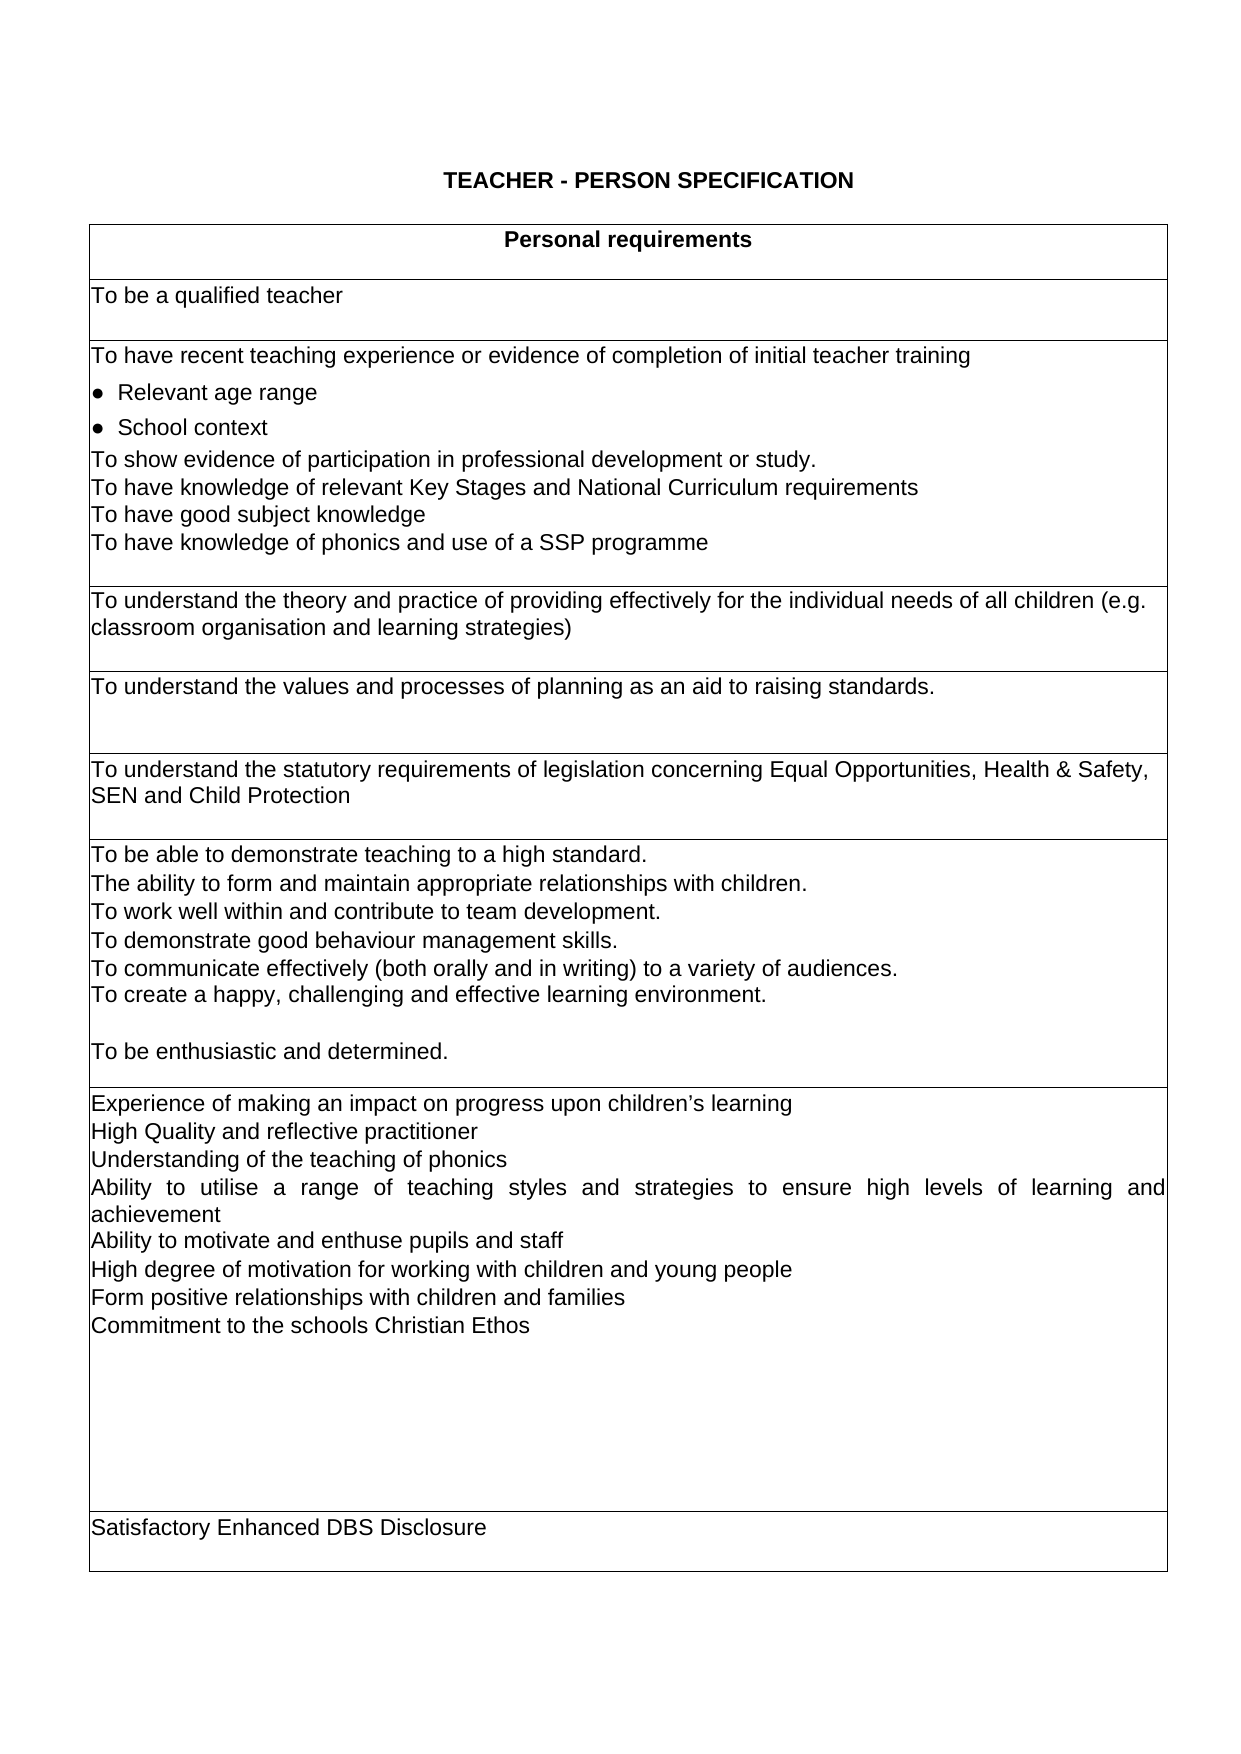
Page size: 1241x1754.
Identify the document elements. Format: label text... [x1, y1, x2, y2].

table_cell To have recent teaching experience or evidence of completion of initial teacher training Relevant age range School context To show evidence of participation in professional development or study. To have knowledge of relevant Key Stages and National Curriculum requirements To have good subject knowledge To have knowledge of phonics and use of a SSP programme [90, 341, 1167, 586]
table_header Personal requirements [90, 225, 1167, 279]
table_cell To be a qualified teacher [90, 280, 1167, 340]
text TEACHER - PERSON SPECIFICATION [177, 167, 1120, 193]
table_cell To understand the theory and practice of providing effectively for the individual needs of all children (e.g. classroom organisation and learning strategies) [90, 587, 1167, 671]
table_cell Satisfactory Enhanced DBS Disclosure [90, 1512, 1167, 1571]
table_cell To understand the values and processes of planning as an aid to raising standards. [90, 672, 1167, 753]
table_cell To understand the statutory requirements of legislation concerning Equal Opportunities, Health & Safety, SEN and Child Protection [90, 754, 1167, 839]
table_cell Experience of making an impact on progress upon children’s learning High Quality and reflective practitioner Understanding of the teaching of phonics Ability to utilise a range of teaching styles and strategies to ensure high levels of learning and achievement Ability to motivate and enthuse pupils and staff High degree of motivation for working with children and young people Form positive relationships with children and families Commitment to the schools Christian Ethos [90, 1088, 1167, 1511]
table_cell To be able to demonstrate teaching to a high standard. The ability to form and maintain appropriate relationships with children. To work well within and contribute to team development. To demonstrate good behaviour management skills. To communicate effectively (both orally and in writing) to a variety of audiences. To create a happy, challenging and effective learning environment. To be enthusiastic and determined. [90, 840, 1167, 1087]
